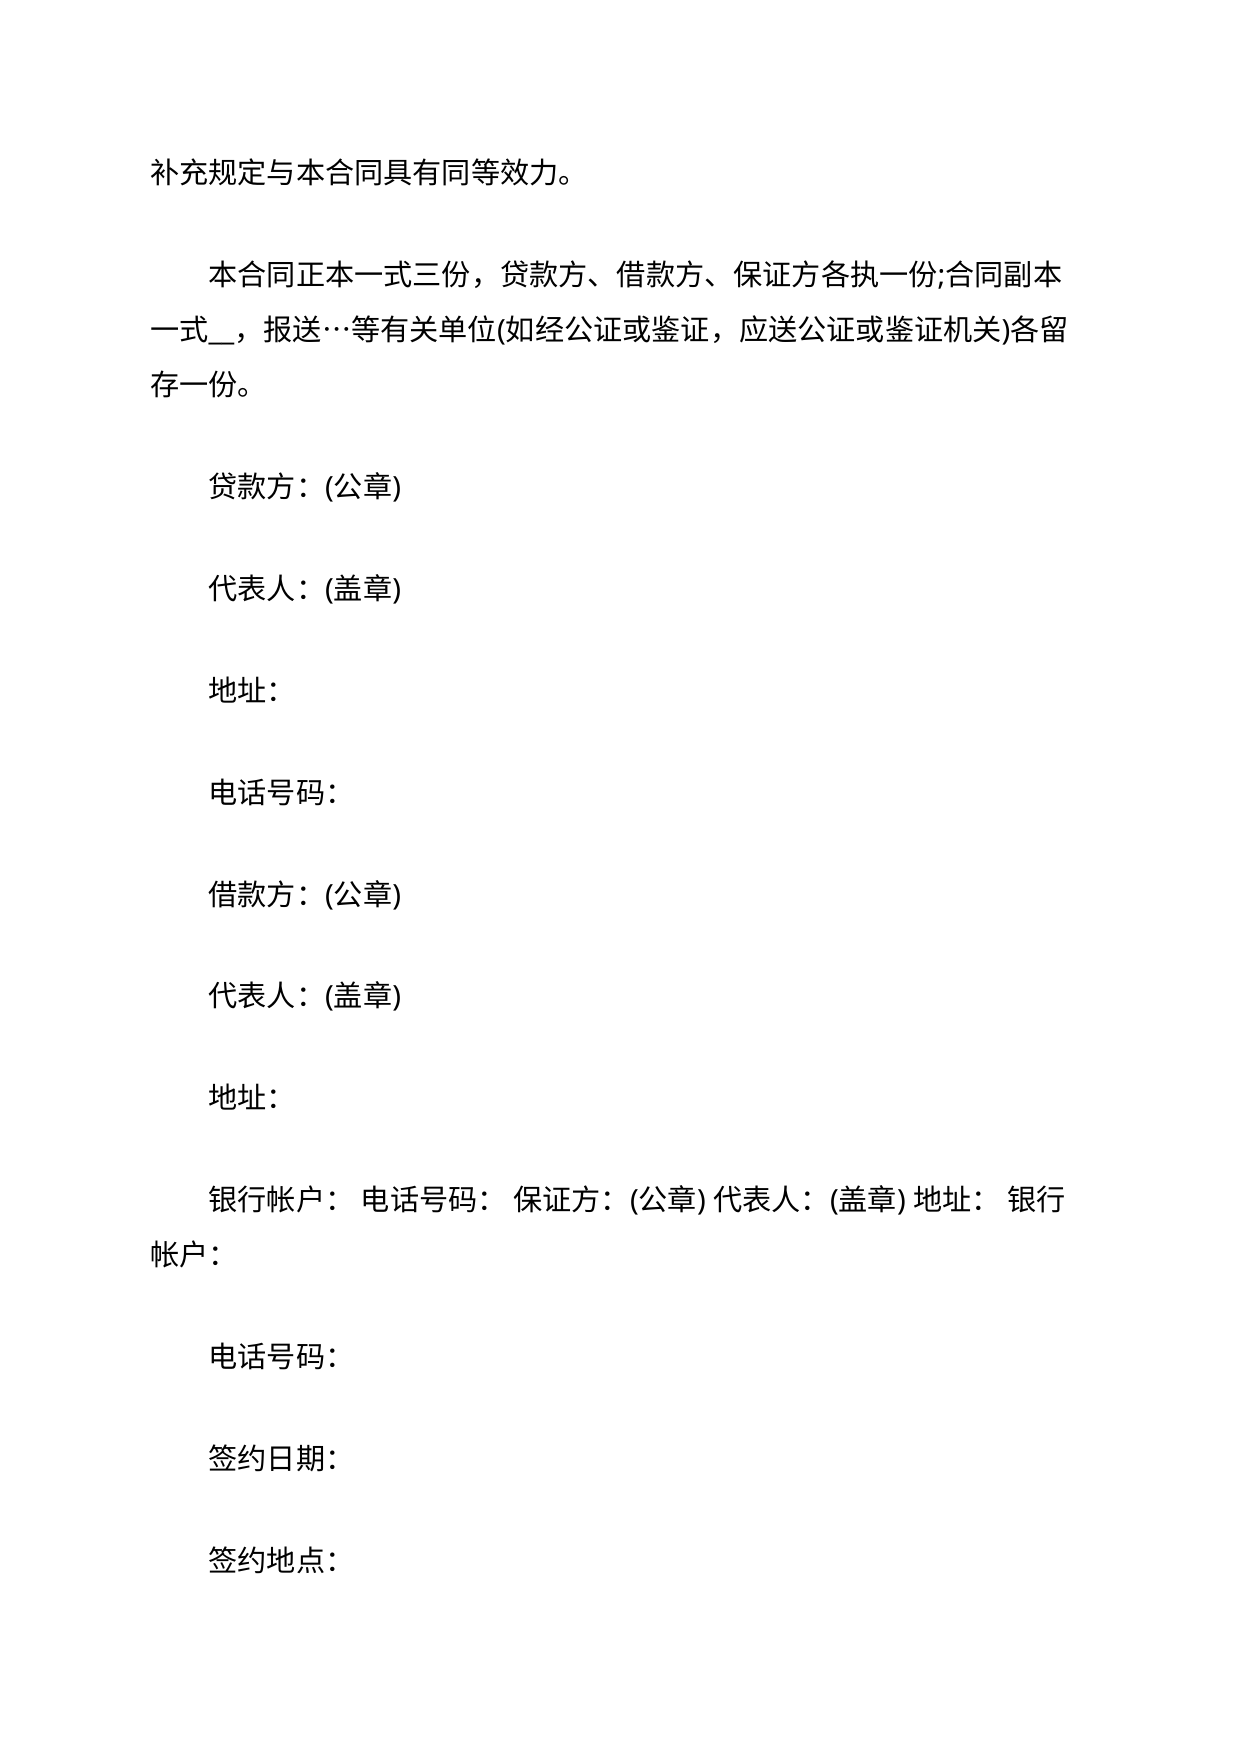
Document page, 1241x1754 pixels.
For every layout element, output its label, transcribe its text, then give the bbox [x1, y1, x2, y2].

text 签约地点： [150, 1537, 1090, 1579]
text 地址： [150, 667, 1090, 710]
text 签约日期： [150, 1435, 1090, 1478]
text 贷款方：(公章) [150, 463, 1090, 506]
text 代表人：(盖章) [150, 566, 1090, 608]
text 本合同正本一式三份，贷款方、借款方、保证方各执一份;合同副本一式__，报送…等有关单位(如经公证或鉴证，应送公证或鉴证机关)各留存一份。 [150, 252, 1090, 404]
text 地址： [150, 1075, 1090, 1117]
text 借款方：(公章) [150, 871, 1090, 913]
text 银行帐户： 电话号码： 保证方：(公章) 代表人：(盖章) 地址： 银行帐户： [150, 1177, 1090, 1274]
text 代表人：(盖章) [150, 973, 1090, 1015]
text 电话号码： [150, 769, 1090, 812]
text 电话号码： [150, 1333, 1090, 1376]
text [150, 150, 1090, 192]
